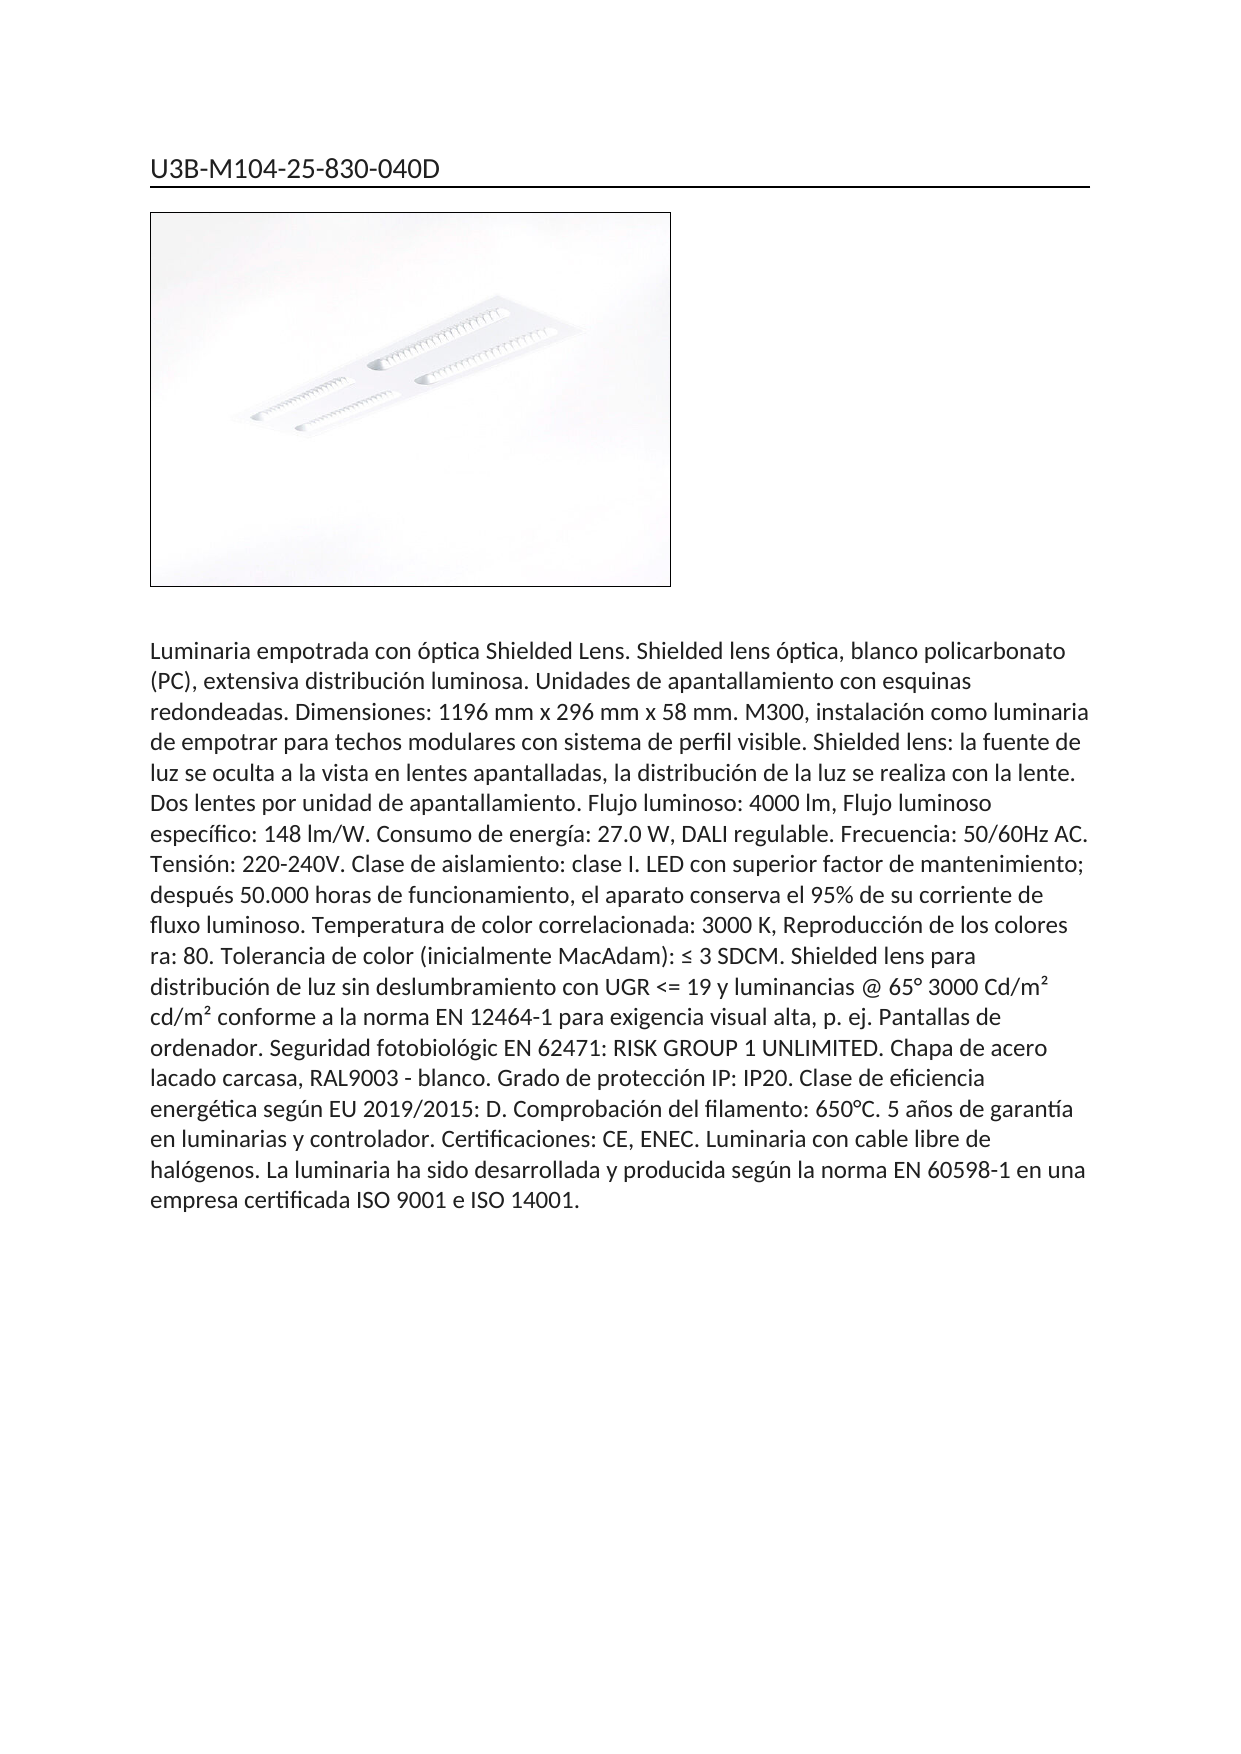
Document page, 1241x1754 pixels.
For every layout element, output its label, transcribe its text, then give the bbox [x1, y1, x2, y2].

text Luminaria empotrada con óptica Shielded Lens. Shielded lens óptica, blanco policarbonato (PC), extensiva distribución luminosa. Unidades de apantallamiento con esquinas redondeadas. Dimensiones: 1196 mm x 296 mm x 58 mm. M300, instalación como luminaria de empotrar para techos modulares con sistema de perfil visible. Shielded lens: la fuente de luz se oculta a la vista en lentes apantalladas, la distribución de la luz se realiza con la lente. Dos lentes por unidad de apantallamiento. Flujo luminoso: 4000 lm, Flujo luminoso específico: 148 lm/W. Consumo de energía: 27.0 W, DALI regulable. Frecuencia: 50/60Hz AC. Tensión: 220-240V. Clase de aislamiento: clase I. LED con superior factor de mantenimiento; después 50.000 horas de funcionamiento, el aparato conserva el 95% de su corriente de fluxo luminoso. Temperatura de color correlacionada: 3000 K, Reproducción de los colores ra: 80. Tolerancia de color (inicialmente MacAdam): ≤ 3 SDCM. Shielded lens para distribución de luz sin deslumbramiento con UGR <= 19 y luminancias @ 65° 3000 Cd/m² cd/m² conforme a la norma EN 12464-1 para exigencia visual alta, p. ej. Pantallas de ordenador. Seguridad fotobiológic EN 62471: RISK GROUP 1 UNLIMITED. Chapa de acero lacado carcasa, RAL9003 - blanco. Grado de protección IP: IP20. Clase de eficiencia energética según EU 2019/2015: D. Comprobación del filamento: 650°C. 5 años de garantía en luminarias y controlador. Certificaciones: CE, ENEC. Luminaria con cable libre de halógenos. La luminaria ha sido desarrollada y producida según la norma EN 60598-1 en una empresa certificada ISO 9001 e ISO 14001. [150, 635, 1090, 1215]
text U3B-M104-25-830-040D [150, 150, 1090, 186]
picture [151, 213, 670, 586]
